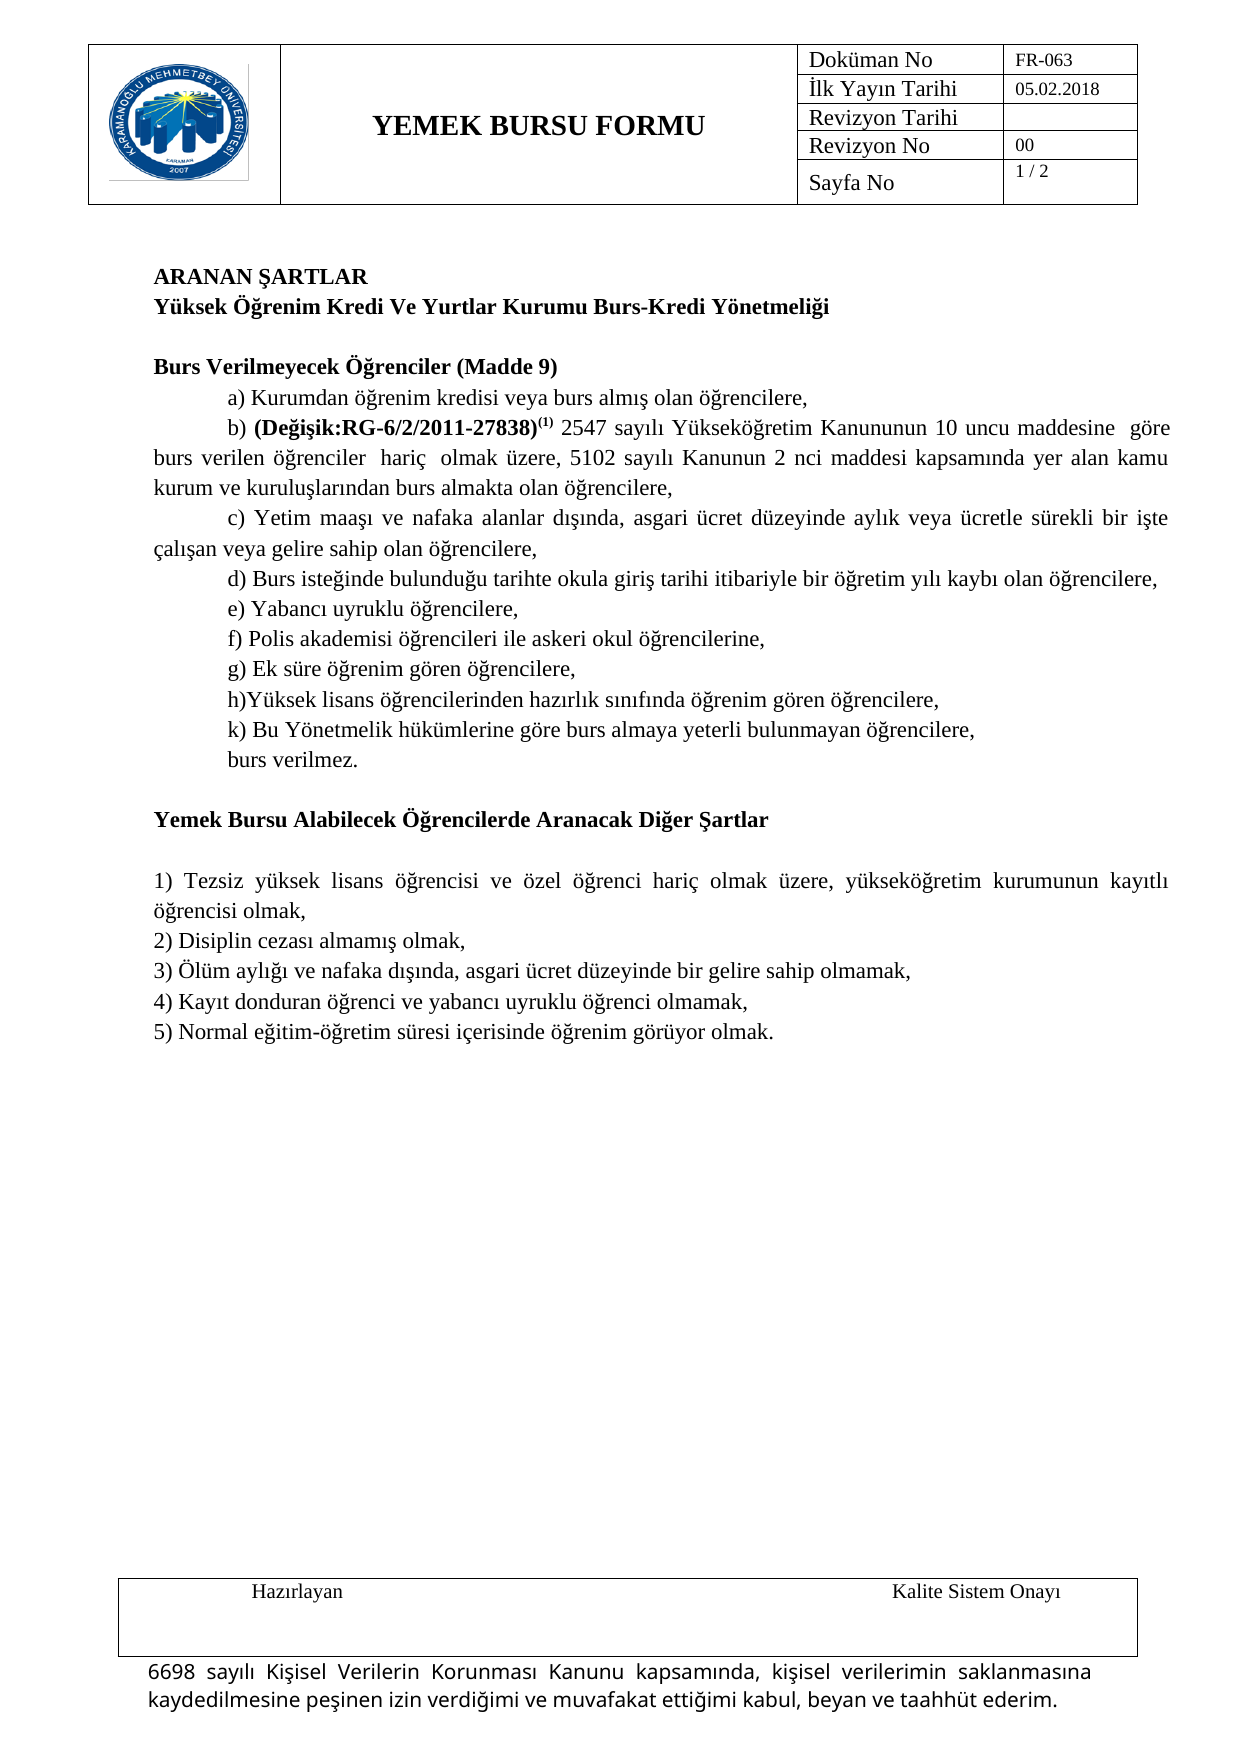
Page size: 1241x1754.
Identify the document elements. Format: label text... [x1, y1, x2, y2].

table_header ARANAN ŞARTLAR Yüksek Öğrenim Kredi Ve Yurtlar Kurumu Burs-Kredi Yönetmeliği [146, 263, 1178, 323]
table_cell 4) Kayıt donduran öğrenci ve yabancı uyruklu öğrenci olmamak, [146, 988, 1178, 1018]
table_cell 5) Normal eğitim-öğretim süresi içerisinde öğrenim görüyor olmak. [146, 1018, 1178, 1048]
table_cell 2) Disiplin cezası almamış olmak, [146, 927, 1178, 957]
picture [108, 63, 249, 181]
table_cell Burs Verilmeyecek Öğrenciler (Madde 9) a) Kurumdan öğrenim kredisi veya burs almış olan öğrencilere, b) (Değişik:RG-6/2/2011-27838)(1) 2547 sayılı Yükseköğretim Kanununun 10 uncu maddesine göre burs verilen öğrenciler hariç olmak üzere, 5102 sayılı Kanunun 2 nci maddesi kapsamında yer alan kamu kurum ve kuruluşlarından burs almakta olan öğrencilere, c) Yetim maaşı ve nafaka alanlar dışında, asgari ücret düzeyinde aylık veya ücretle sürekli bir işte çalışan veya gelire sahip olan öğrencilere, d) Burs isteğinde bulunduğu tarihte okula giriş tarihi itibariyle bir öğretim yılı kaybı olan öğrencilere, e) Yabancı uyruklu öğrencilere, f) Polis akademisi öğrencileri ile askeri okul öğrencilerine, g) Ek süre öğrenim gören öğrencilere, h)Yüksek lisans öğrencilerinden hazırlık sınıfında öğrenim gören öğrencilere, k) Bu Yönetmelik hükümlerine göre burs almaya yeterli bulunmayan öğrencilere, burs verilmez. Yemek Bursu Alabilecek Öğrencilerde Aranacak Diğer Şartlar 1) Tezsiz yüksek lisans öğrencisi ve özel öğrenci hariç olmak üzere, yükseköğretim kurumunun kayıtlı öğrencisi olmak, [146, 323, 1178, 927]
table_cell 3) Ölüm aylığı ve nafaka dışında, asgari ücret düzeyinde bir gelire sahip olmamak, [146, 958, 1178, 988]
